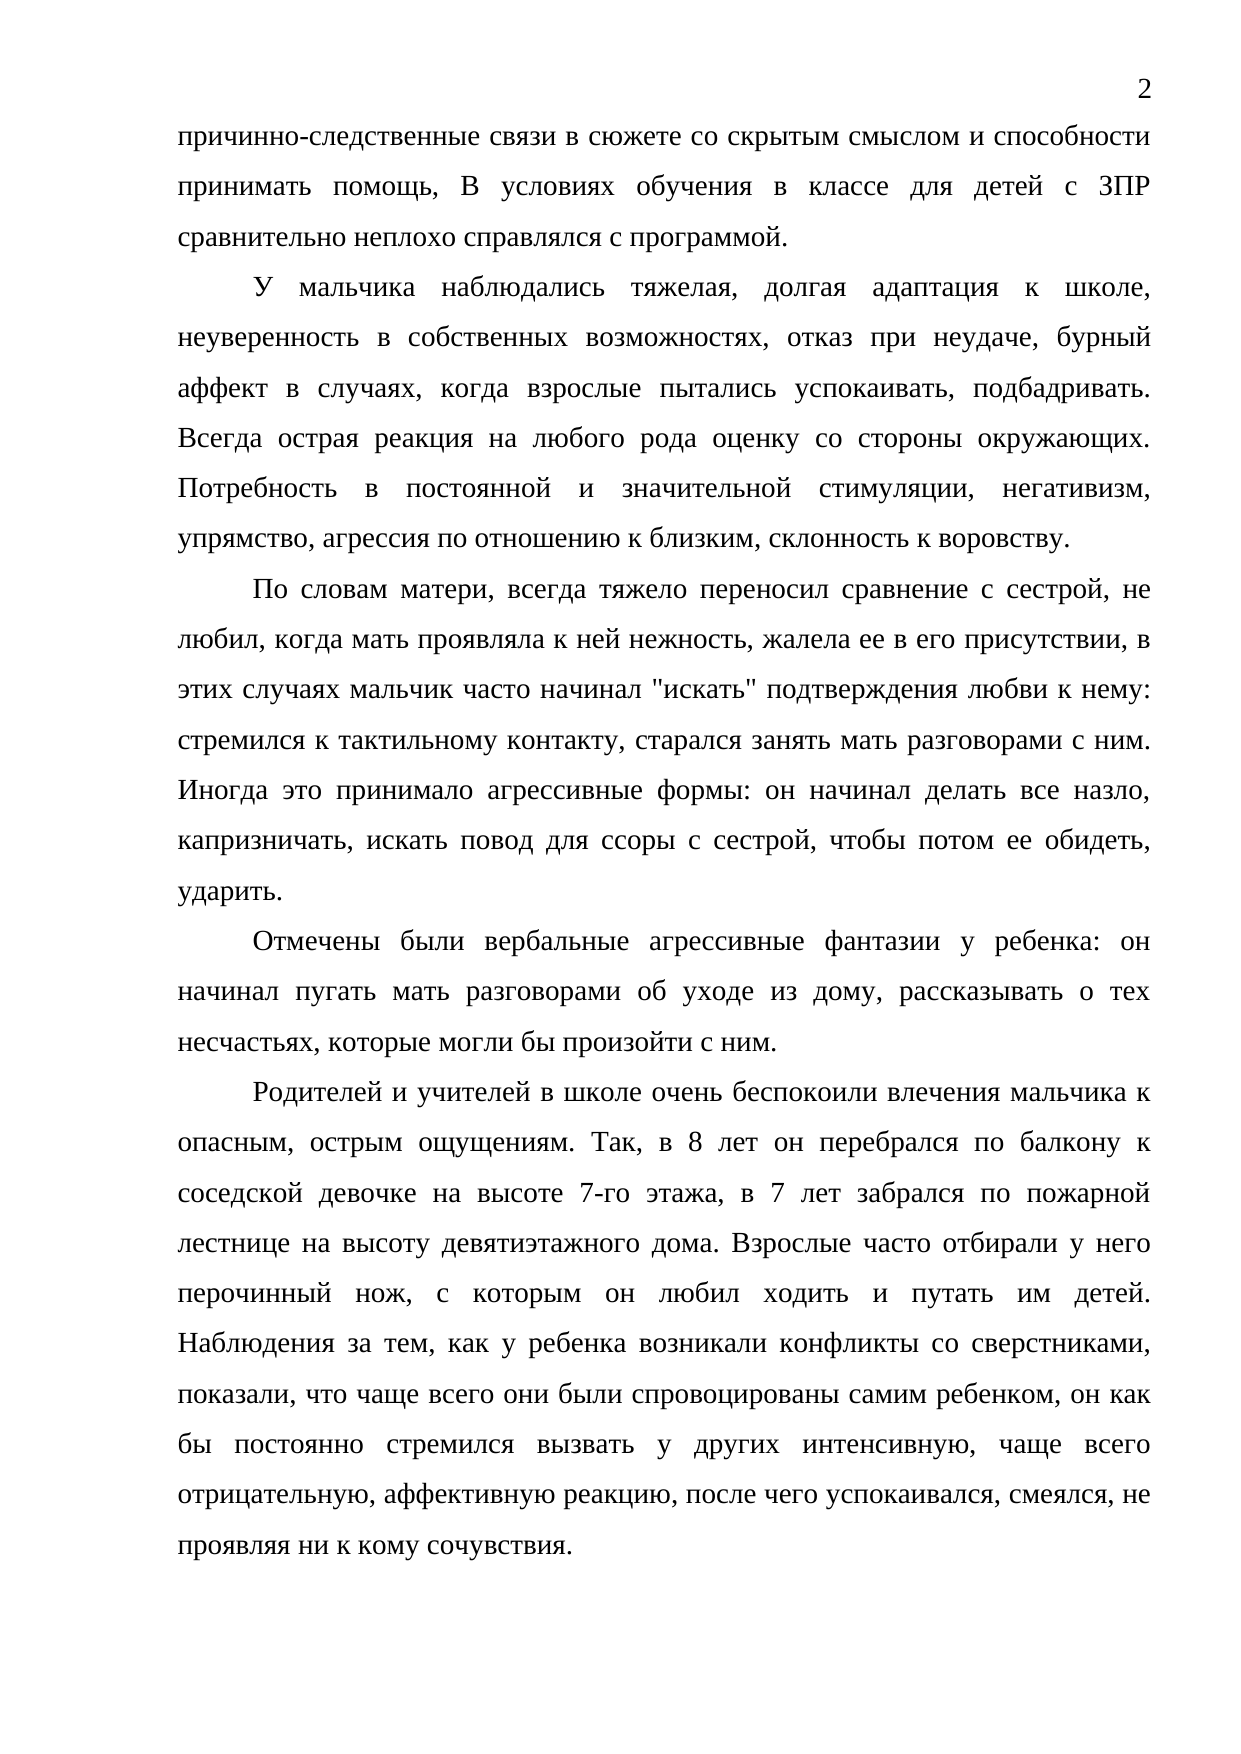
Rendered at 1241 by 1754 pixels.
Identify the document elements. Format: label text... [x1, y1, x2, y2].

text У мальчика наблюдались тяжелая, долгая адаптация к школе, неуверенность в собственных возможностях, отказ при неудаче, бурный аффект в случаях, когда взрослые пытались успокаивать, подбадривать. Всегда острая реакция на любого рода оценку со стороны окружающих. Потребность в постоянной и значительной стимуляции, негативизм, упрямство, агрессия по отношению к близким, склонность к воровству. [177, 269, 1152, 554]
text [177, 118, 1152, 252]
text Родителей и учителей в школе очень беспокоили влечения мальчика к опасным, острым ощущениям. Так, в 8 лет он перебрался по балкону к соседской девочке на высоте 7-го этажа, в 7 лет забрался по пожарной лестнице на высоту девятиэтажного дома. Взрослые часто отбирали у него перочинный нож, с которым он любил ходить и путать им детей. Наблюдения за тем, как у ребенка возникали конфликты со сверстниками, показали, что чаще всего они были спровоцированы самим ребенком, он как бы постоянно стремился вызвать у других интенсивную, чаще всего отрицательную, аффективную реакцию, после чего успокаивался, смеялся, не проявляя ни к кому сочувствия. [177, 1074, 1152, 1560]
text Отмечены были вербальные агрессивные фантазии у ребенка: он начинал пугать мать разговорами об уходе из дому, рассказывать о тех несчастьях, которые могли бы произойти с ним. [177, 923, 1152, 1057]
text По словам матери, всегда тяжело переносил сравнение с сестрой, не любил, когда мать проявляла к ней нежность, жалела ее в его присутствии, в этих случаях мальчик часто начинал "искать" подтверждения любви к нему: стремился к тактильному контакту, старался занять мать разговорами с ним. Иногда это принимало агрессивные формы: он начинал делать все назло, капризничать, искать повод для ссоры с сестрой, чтобы потом ее обидеть, ударить. [177, 571, 1152, 906]
